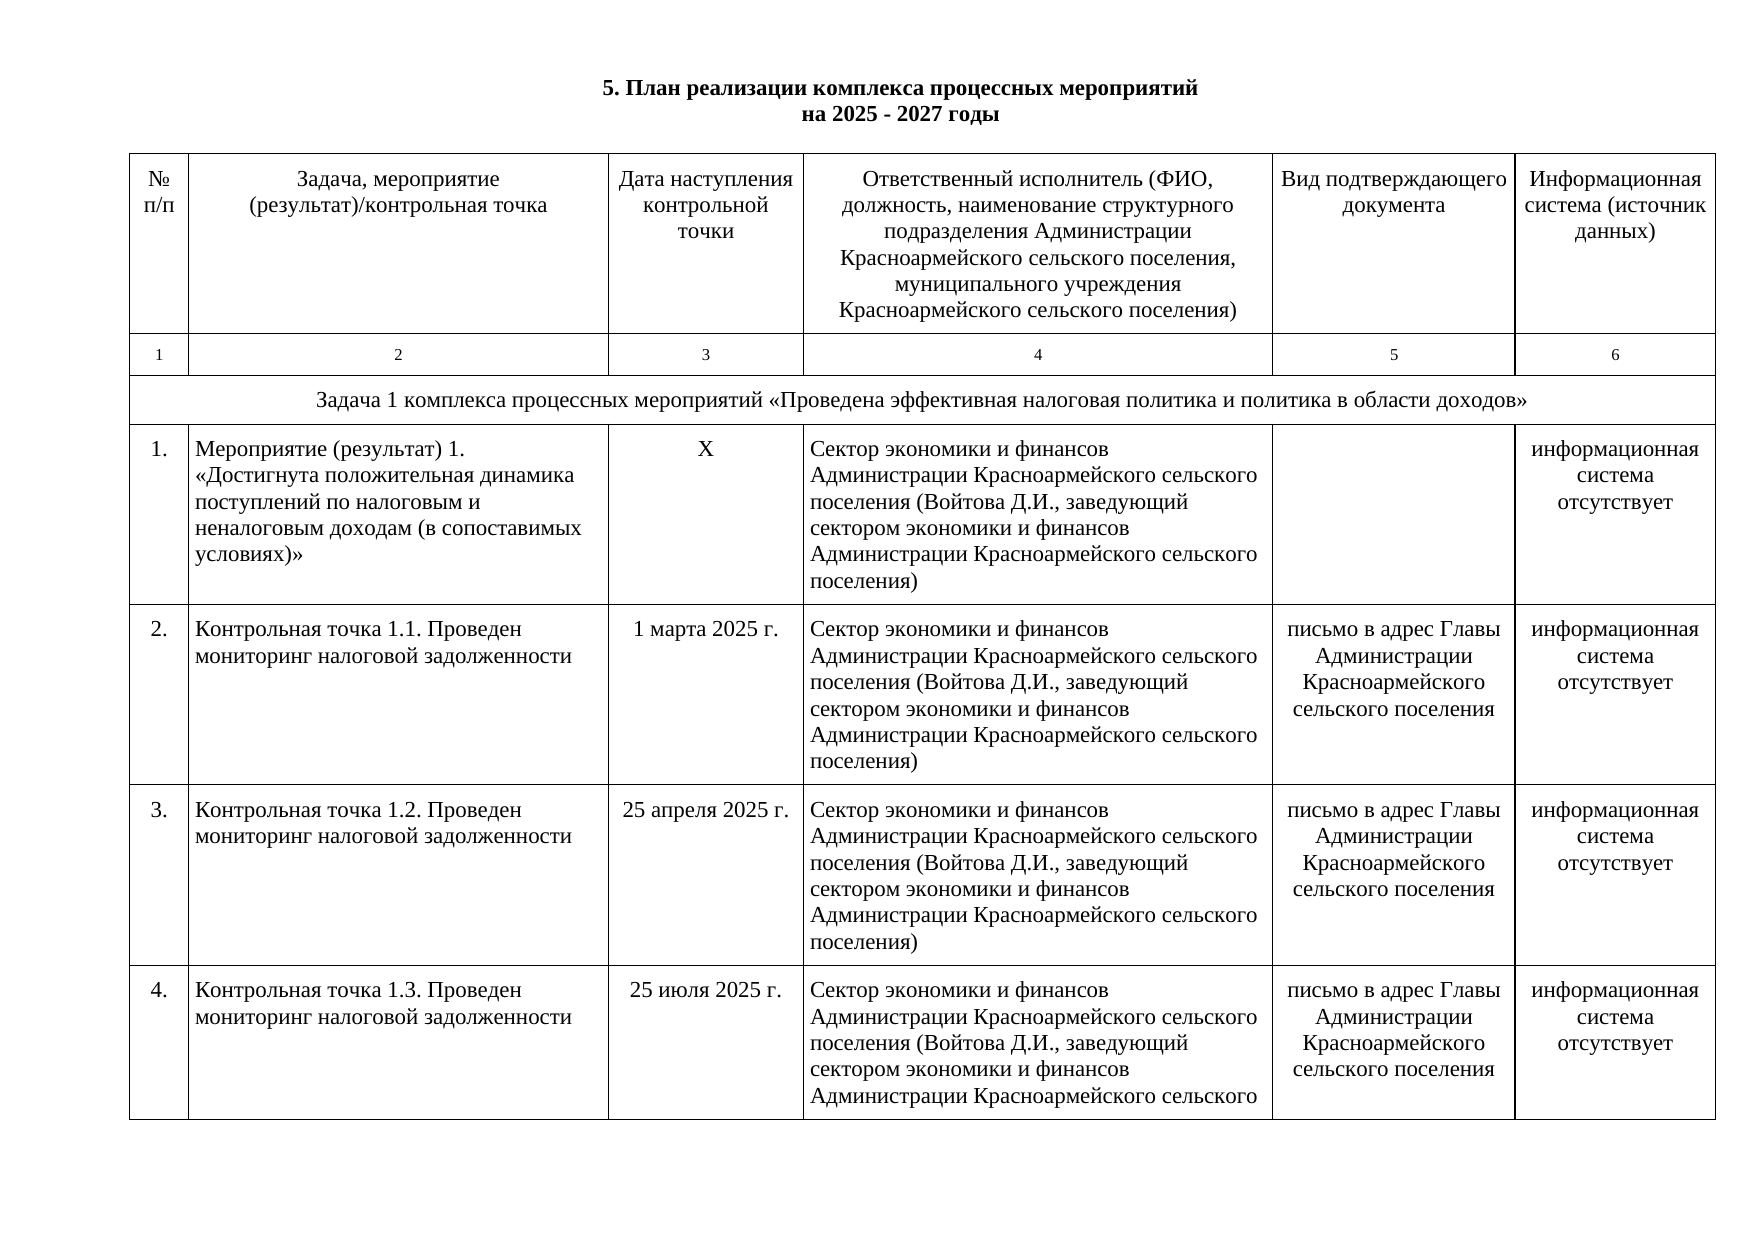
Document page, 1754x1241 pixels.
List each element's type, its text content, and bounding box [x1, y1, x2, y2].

table_cell Контрольная точка 1.1. Проведен мониторинг налоговой задолженности [189, 605, 608, 784]
table_cell 2 [189, 334, 608, 375]
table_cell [1516, 966, 1715, 1119]
table_cell 4. [130, 966, 188, 1119]
table_header Задача, мероприятие (результат)/контрольная точка [189, 154, 608, 333]
table_cell 3 [609, 334, 803, 375]
table_cell Х [609, 425, 803, 604]
table_cell информационная система отсутствует [1516, 785, 1715, 965]
table_header Ответственный исполнитель (ФИО, должность, наименование структурного подразделения Администрации Красноармейского сельского поселения, муниципального учреждения Красноармейского сельского поселения) [804, 154, 1272, 333]
table_cell Мероприятие (результат) 1. «Достигнута положительная динамика поступлений по налоговым и неналоговым доходам (в сопоставимых условиях)» [189, 425, 608, 604]
table_cell 3. [130, 785, 188, 965]
title на 2025 - 2027 годы [136, 100, 1665, 127]
table_cell 2. [130, 605, 188, 784]
table_cell 6 [1516, 334, 1715, 375]
table_cell 25 июля 2025 г. [609, 966, 803, 1119]
table_cell 4 [804, 334, 1272, 375]
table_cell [189, 966, 608, 1119]
table_header Информационная система (источник данных) [1516, 154, 1715, 333]
table_cell Задача 1 комплекса процессных мероприятий «Проведена эффективная налоговая политика и политика в области доходов» [130, 376, 1715, 423]
table_cell информационная система отсутствует [1516, 425, 1715, 604]
table_cell письмо в адрес Главы Администрации Красноармейского сельского поселения [1273, 605, 1514, 784]
table_cell [1273, 425, 1514, 604]
table_cell 5 [1273, 334, 1514, 375]
table_cell письмо в адрес Главы Администрации Красноармейского сельского поселения [1273, 785, 1514, 965]
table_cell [1273, 966, 1514, 1119]
table_header Дата наступления контрольной точки [609, 154, 803, 333]
table_cell информационная система отсутствует [1516, 605, 1715, 784]
table_header Вид подтверждающего документа [1273, 154, 1514, 333]
title 5. План реализации комплекса процессных мероприятий [136, 74, 1665, 100]
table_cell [804, 966, 1272, 1119]
table_header № п/п [130, 154, 188, 333]
table_cell 25 апреля 2025 г. [609, 785, 803, 965]
table_cell 1. [130, 425, 188, 604]
table_cell 1 марта 2025 г. [609, 605, 803, 784]
table_cell 1 [130, 334, 188, 375]
table_cell Контрольная точка 1.2. Проведен мониторинг налоговой задолженности [189, 785, 608, 965]
